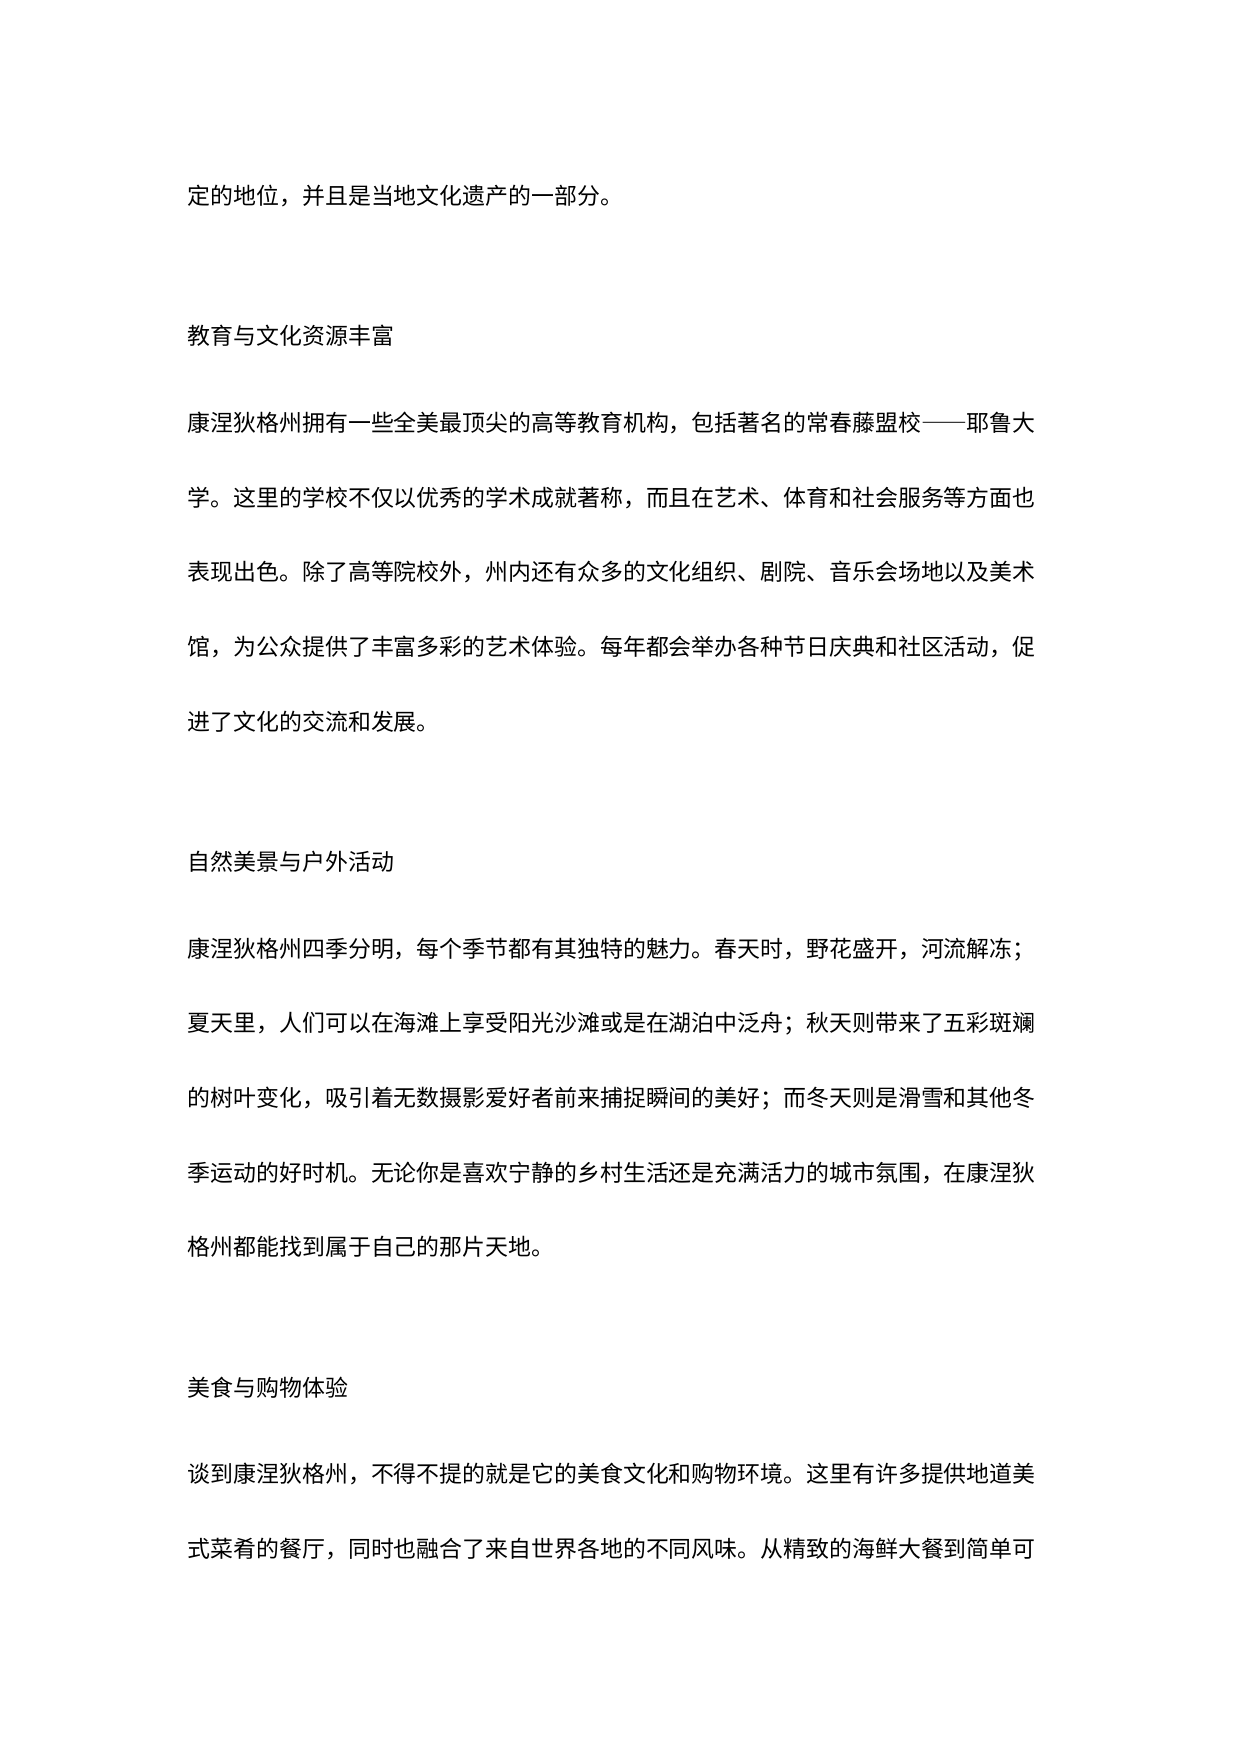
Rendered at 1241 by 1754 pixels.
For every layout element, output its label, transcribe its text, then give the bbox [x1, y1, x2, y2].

text 康涅狄格州四季分明，每个季节都有其独特的魅力。春天时，野花盛开，河流解冻；夏天里，人们可以在海滩上享受阳光沙滩或是在湖泊中泛舟；秋天则带来了五彩斑斓的树叶变化，吸引着无数摄影爱好者前来捕捉瞬间的美好；而冬天则是滑雪和其他冬季运动的好时机。无论你是喜欢宁静的乡村生活还是充满活力的城市氛围，在康涅狄格州都能找到属于自己的那片天地。 [187, 915, 1053, 1278]
text 美食与购物体验 [187, 1354, 1053, 1419]
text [187, 162, 1053, 227]
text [187, 1440, 1053, 1580]
text 自然美景与户外活动 [187, 828, 1053, 893]
text 教育与文化资源丰富 [187, 302, 1053, 367]
text 康涅狄格州拥有一些全美最顶尖的高等教育机构，包括著名的常春藤盟校——耶鲁大学。这里的学校不仅以优秀的学术成就著称，而且在艺术、体育和社会服务等方面也表现出色。除了高等院校外，州内还有众多的文化组织、剧院、音乐会场地以及美术馆，为公众提供了丰富多彩的艺术体验。每年都会举办各种节日庆典和社区活动，促进了文化的交流和发展。 [187, 389, 1053, 753]
